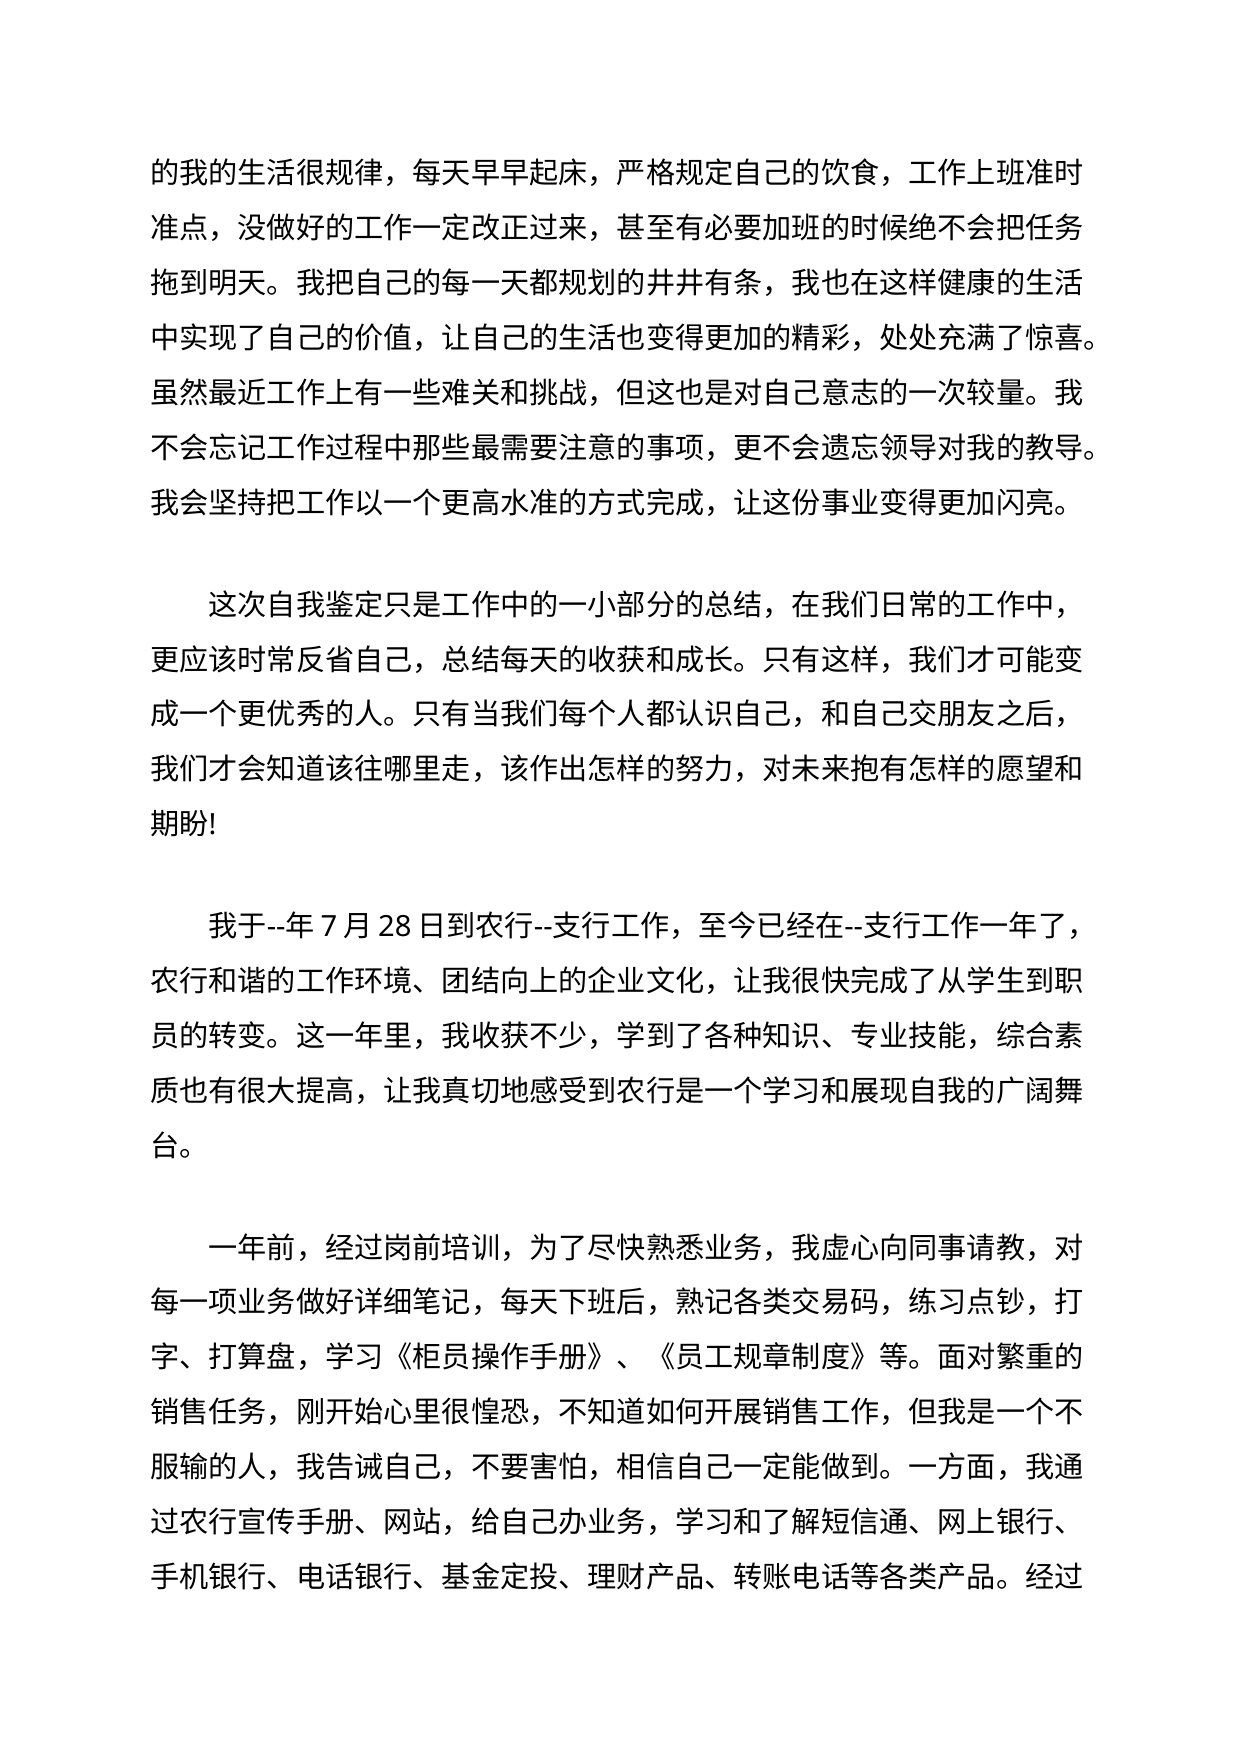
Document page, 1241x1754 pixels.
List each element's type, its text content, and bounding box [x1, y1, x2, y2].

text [150, 150, 1090, 522]
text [150, 1224, 1090, 1596]
text 这次自我鉴定只是工作中的一小部分的总结，在我们日常的工作中，更应该时常反省自己，总结每天的收获和成长。只有这样，我们才可能变成一个更优秀的人。只有当我们每个人都认识自己，和自己交朋友之后，我们才会知道该往哪里走，该作出怎样的努力，对未来抱有怎样的愿望和期盼! [150, 581, 1090, 843]
text 我于--年7月28日到农行--支行工作，至今已经在--支行工作一年了，农行和谐的工作环境、团结向上的企业文化，让我很快完成了从学生到职员的转变。这一年里，我收获不少，学到了各种知识、专业技能，综合素质也有很大提高，让我真切地感受到农行是一个学习和展现自我的广阔舞台。 [150, 903, 1090, 1165]
